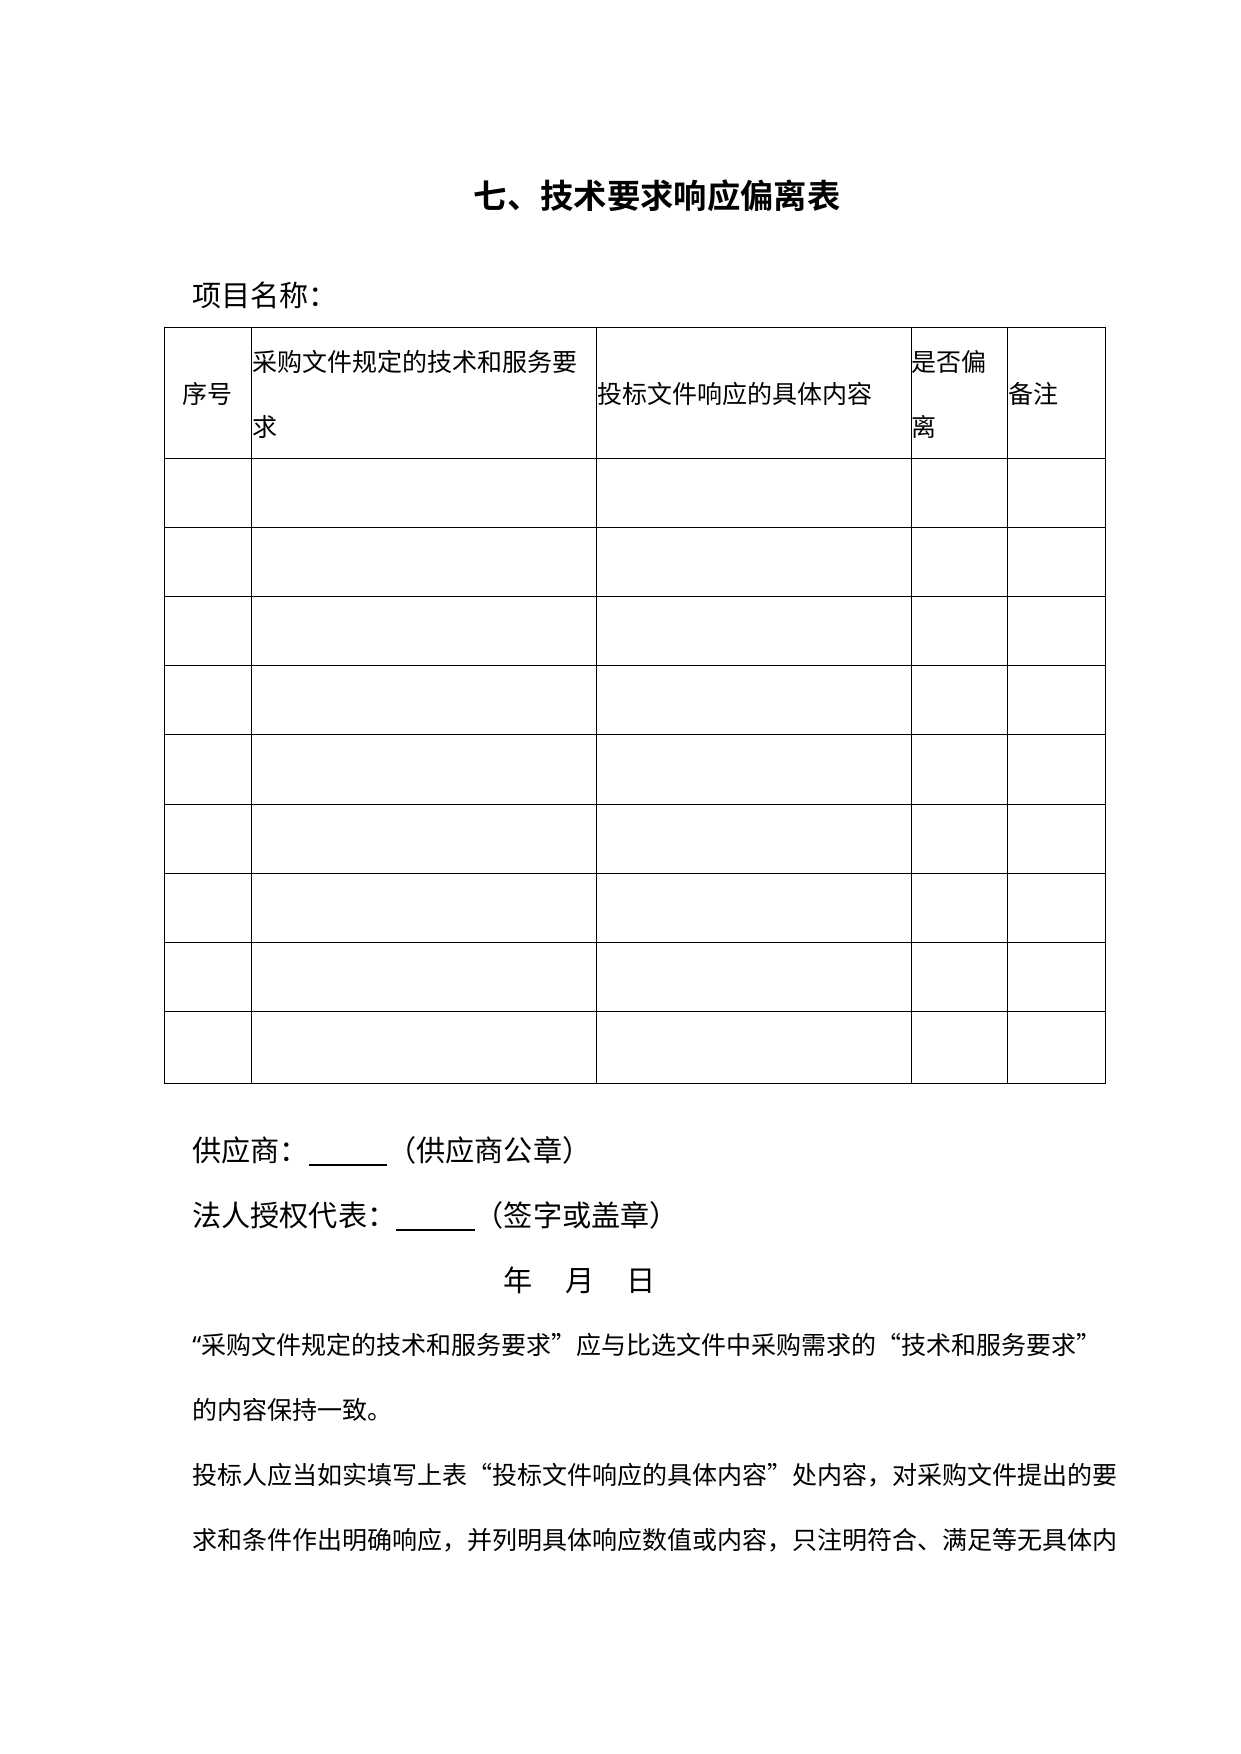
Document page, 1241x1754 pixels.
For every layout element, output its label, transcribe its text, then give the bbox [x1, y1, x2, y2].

table_cell [912, 666, 1007, 734]
table_cell [597, 874, 911, 942]
table_cell [165, 1012, 251, 1082]
table_cell [165, 805, 251, 873]
list “采购文件规定的技术和服务要求”应与比选文件中采购需求的“技术和服务要求”的内容保持一致。 [192, 1311, 1121, 1441]
table_cell [1008, 666, 1105, 734]
table_cell [165, 874, 251, 942]
table_cell [252, 874, 596, 942]
table_cell [597, 1012, 911, 1082]
table_cell [165, 666, 251, 734]
list 供应商： （供应商公章） [192, 1116, 1121, 1181]
table_cell [597, 528, 911, 596]
table_cell [252, 597, 596, 665]
table_cell [912, 459, 1007, 527]
table_header 备注 [1008, 328, 1105, 458]
table_cell [165, 528, 251, 596]
table_cell [597, 666, 911, 734]
list 法人授权代表： （签字或盖章） [192, 1181, 1121, 1246]
table_cell [1008, 874, 1105, 942]
table_cell [252, 735, 596, 803]
table_cell [597, 597, 911, 665]
table_cell [1008, 805, 1105, 873]
table_header 序号 [165, 328, 251, 458]
list 年 月 日 [192, 1246, 1121, 1311]
table_cell [252, 528, 596, 596]
table_cell [912, 735, 1007, 803]
table_cell [252, 666, 596, 734]
table_cell [1008, 459, 1105, 527]
table_cell [1008, 528, 1105, 596]
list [192, 1441, 1121, 1571]
table_cell [597, 459, 911, 527]
table_cell [912, 805, 1007, 873]
table_cell [252, 1012, 596, 1082]
table_cell [912, 597, 1007, 665]
table_cell [597, 943, 911, 1011]
list 项目名称： [192, 262, 1121, 327]
table_cell [912, 1012, 1007, 1082]
table_header 采购文件规定的技术和服务要求 [252, 328, 596, 458]
table_cell [912, 874, 1007, 942]
table_cell [912, 528, 1007, 596]
table_cell [597, 735, 911, 803]
table_cell [165, 597, 251, 665]
table_header 投标文件响应的具体内容 [597, 328, 911, 458]
table_cell [1008, 1012, 1105, 1082]
table_cell [1008, 597, 1105, 665]
table_cell [252, 459, 596, 527]
table_cell [165, 943, 251, 1011]
subtitle 技术要求响应偏离表 [148, 162, 1121, 227]
table_cell [912, 943, 1007, 1011]
table_cell [252, 943, 596, 1011]
table_header 是否偏离 [912, 328, 1007, 458]
table_cell [1008, 943, 1105, 1011]
table_cell [1008, 735, 1105, 803]
table_cell [165, 459, 251, 527]
table_cell [165, 735, 251, 803]
table_cell [252, 805, 596, 873]
table_cell [597, 805, 911, 873]
